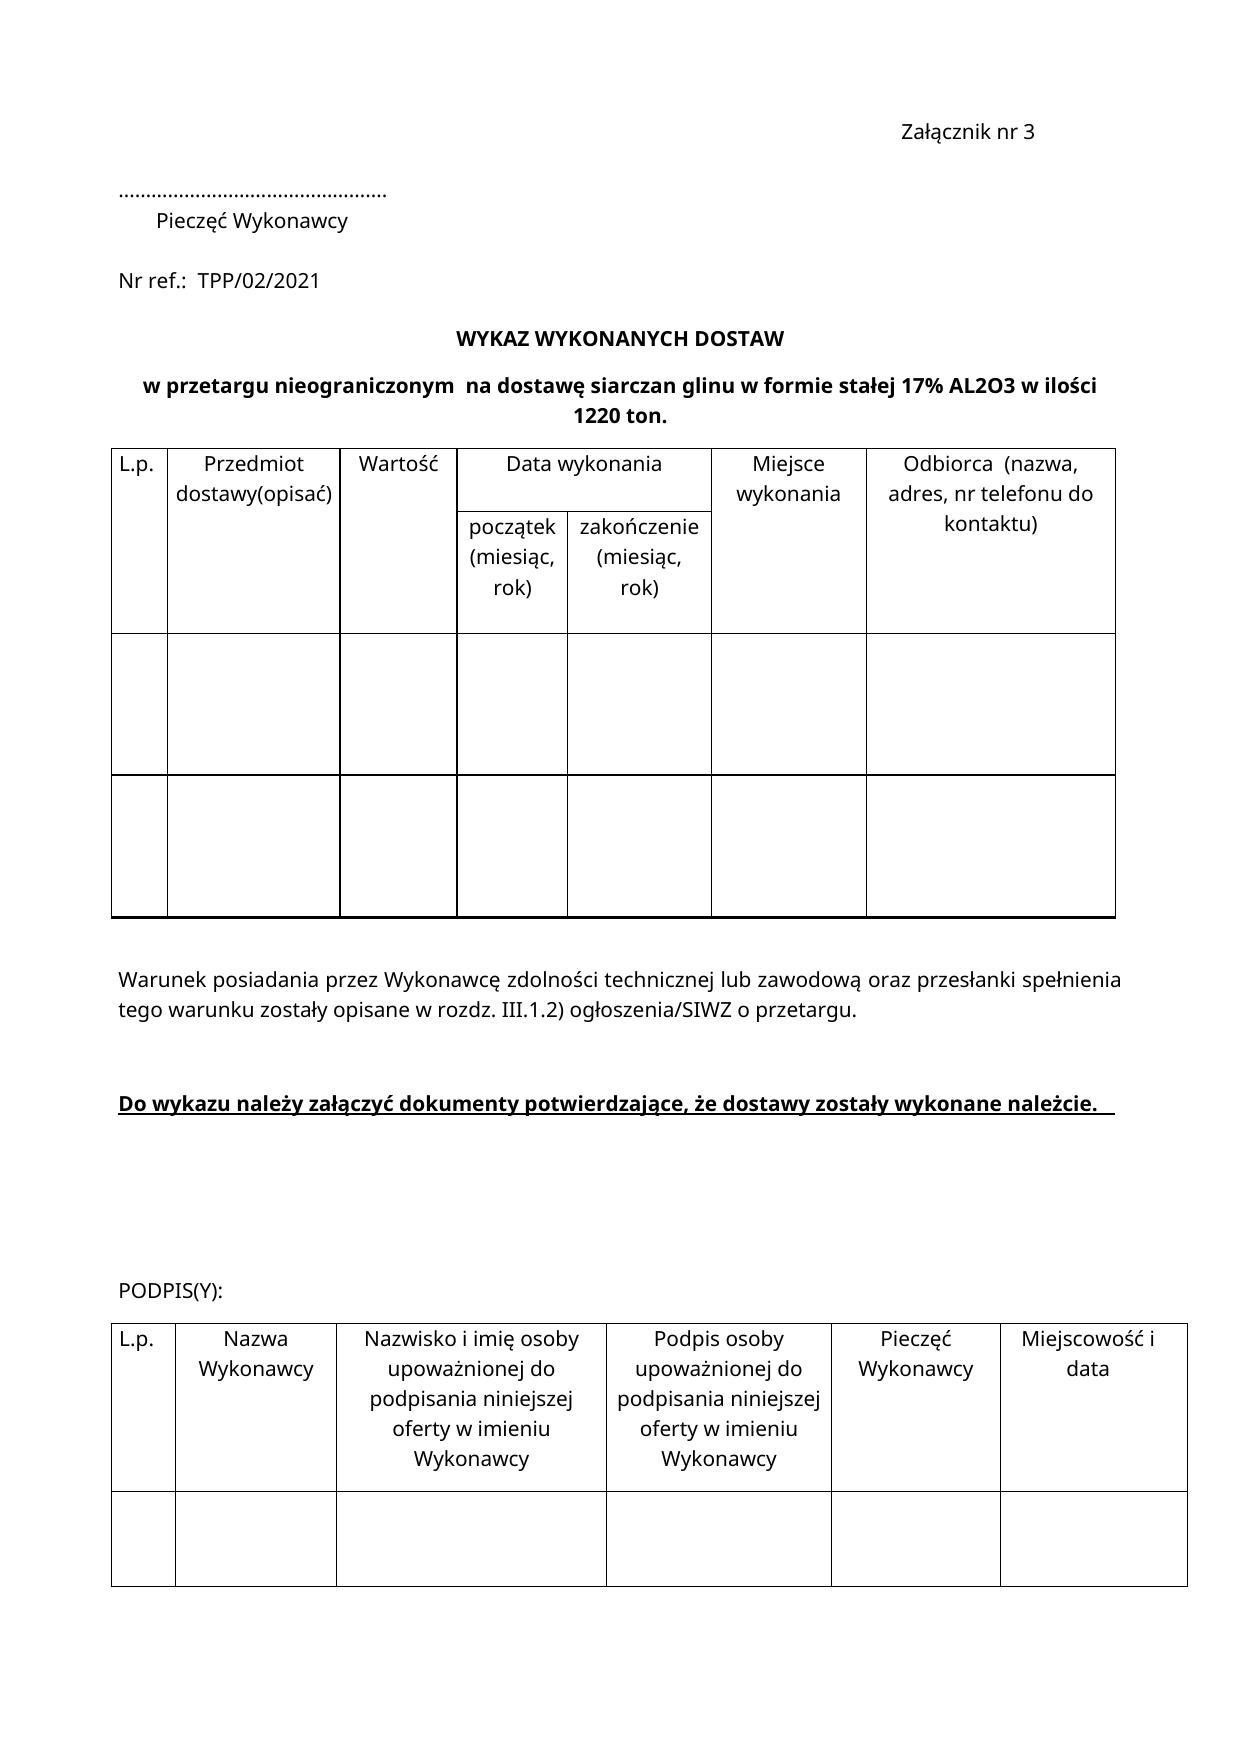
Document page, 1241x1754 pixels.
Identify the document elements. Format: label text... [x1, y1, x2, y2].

table_header Data wykonania [458, 449, 711, 511]
table_cell [867, 776, 1115, 916]
table_cell [832, 1492, 1000, 1586]
table_cell [712, 634, 866, 774]
table_header Odbiorca (nazwa, adres, nr telefonu do kontaktu) [867, 449, 1115, 632]
table_cell [341, 634, 456, 774]
table_header Miejscowość i data [1001, 1324, 1187, 1491]
table_cell [112, 776, 167, 916]
text WYKAZ WYKONANYCH DOSTAW [118, 324, 1122, 353]
table_header L.p. [112, 1324, 175, 1491]
table_header Nazwisko i imię osoby upoważnionej do podpisania niniejszej oferty w imieniu Wykonawcy [337, 1324, 606, 1491]
text Pieczęć Wykonawcy [118, 206, 1122, 234]
table_header Wartość [341, 449, 456, 632]
table_cell [168, 776, 339, 916]
table_cell [712, 776, 866, 916]
table_header Nazwa Wykonawcy [176, 1324, 336, 1491]
table_cell [168, 634, 339, 774]
table_cell [1001, 1492, 1187, 1586]
table_cell początek (miesiąc, rok) [458, 512, 567, 632]
table_cell [607, 1492, 831, 1586]
text Warunek posiadania przez Wykonawcę zdolności technicznej lub zawodową oraz przesłanki spełnienia tego warunku zostały opisane w rozdz. III.1.2) ogłoszenia/SIWZ o przetargu. [118, 966, 1122, 1024]
table_header L.p. [112, 449, 167, 632]
table_cell [337, 1492, 606, 1586]
table_cell [341, 776, 456, 916]
text Załącznik nr 3 [118, 117, 1122, 146]
table_header Miejsce wykonania [712, 449, 866, 632]
table_cell [867, 634, 1115, 774]
table_cell [176, 1492, 336, 1586]
text w przetargu nieograniczonym na dostawę siarczan glinu w formie stałej 17% AL2O3 w ilości 1220 ton. [118, 371, 1122, 430]
text PODPIS(Y): [118, 1276, 1122, 1305]
text Nr ref.: TPP/02/2021 [118, 266, 1122, 294]
table_header Pieczęć Wykonawcy [832, 1324, 1000, 1491]
table_cell [112, 1492, 175, 1586]
table_header Podpis osoby upoważnionej do podpisania niniejszej oferty w imieniu Wykonawcy [607, 1324, 831, 1491]
table_cell [458, 634, 567, 774]
table_cell [458, 776, 567, 916]
text …………………………………………. [118, 176, 1122, 204]
table_cell zakończenie (miesiąc, rok) [568, 512, 711, 632]
table_cell [568, 776, 711, 916]
table_header Przedmiot dostawy(opisać) [168, 449, 339, 632]
text Do wykazu należy załączyć dokumenty potwierdzające, że dostawy zostały wykonane należcie. [118, 1089, 1122, 1118]
table_cell [568, 634, 711, 774]
table_cell [112, 634, 167, 774]
